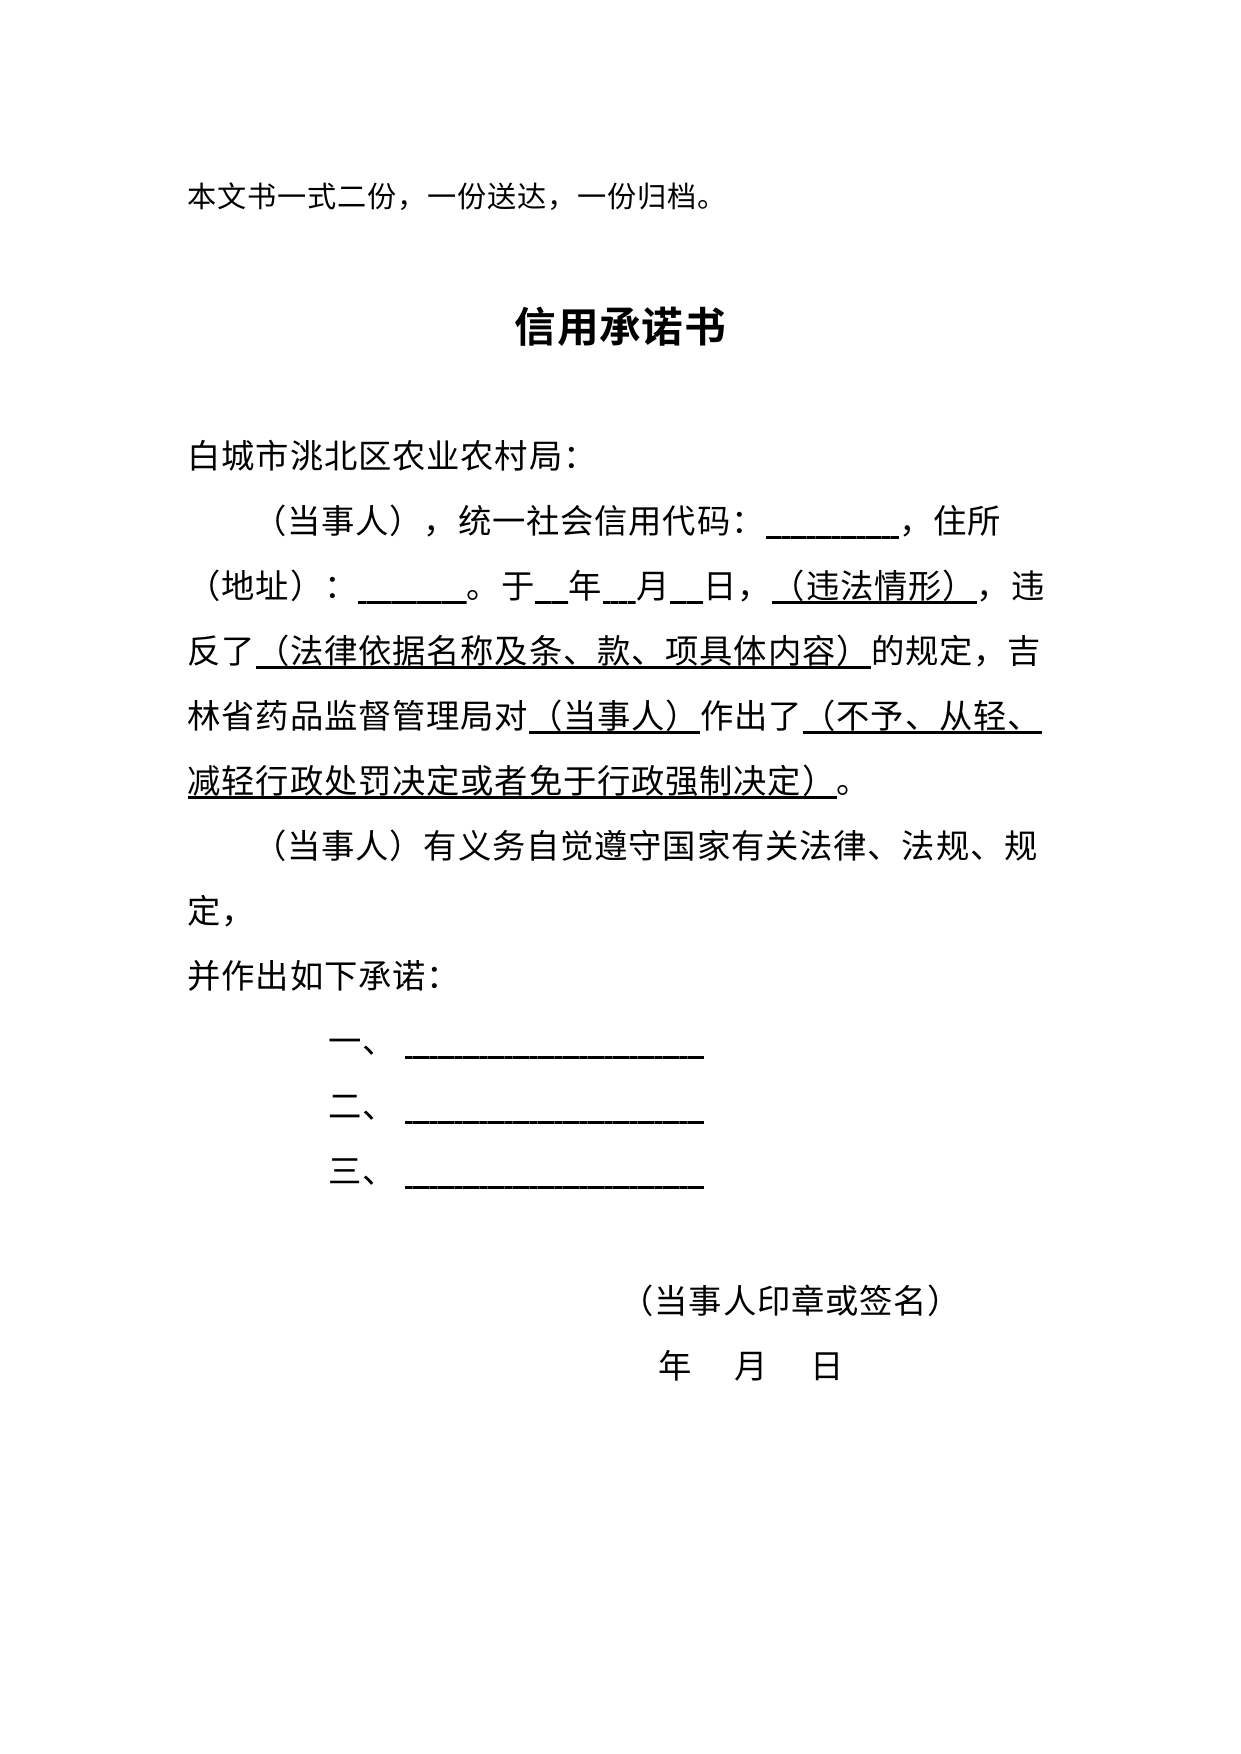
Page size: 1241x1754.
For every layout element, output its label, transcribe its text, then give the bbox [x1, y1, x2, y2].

text （当事人），统一社会信用代码： ，住所（地址）： 。于 年 月 日，（违法情形），违反了（法律依据名称及条、款、项具体内容）的规定，吉林省药品监督管理局对（当事人）作出了（不予、从轻、减轻行政处罚决定或者免于行政强制决定）。 [187, 487, 1053, 812]
text （当事人）有义务自觉遵守国家有关法律、法规、规定， [187, 812, 1053, 942]
text 三、 [328, 1137, 1053, 1202]
text 信用承诺书 [187, 292, 1053, 357]
text 年 月 日 [187, 1332, 986, 1397]
text 并作出如下承诺： [187, 942, 1053, 1007]
text 本文书一式二份，一份送达，一份归档。 [187, 162, 1053, 227]
text 一、 [328, 1007, 1053, 1072]
text 二、 [328, 1072, 1053, 1137]
text 白城市洮北区农业农村局： [187, 422, 1053, 487]
text （当事人印章或签名） [187, 1267, 1053, 1332]
